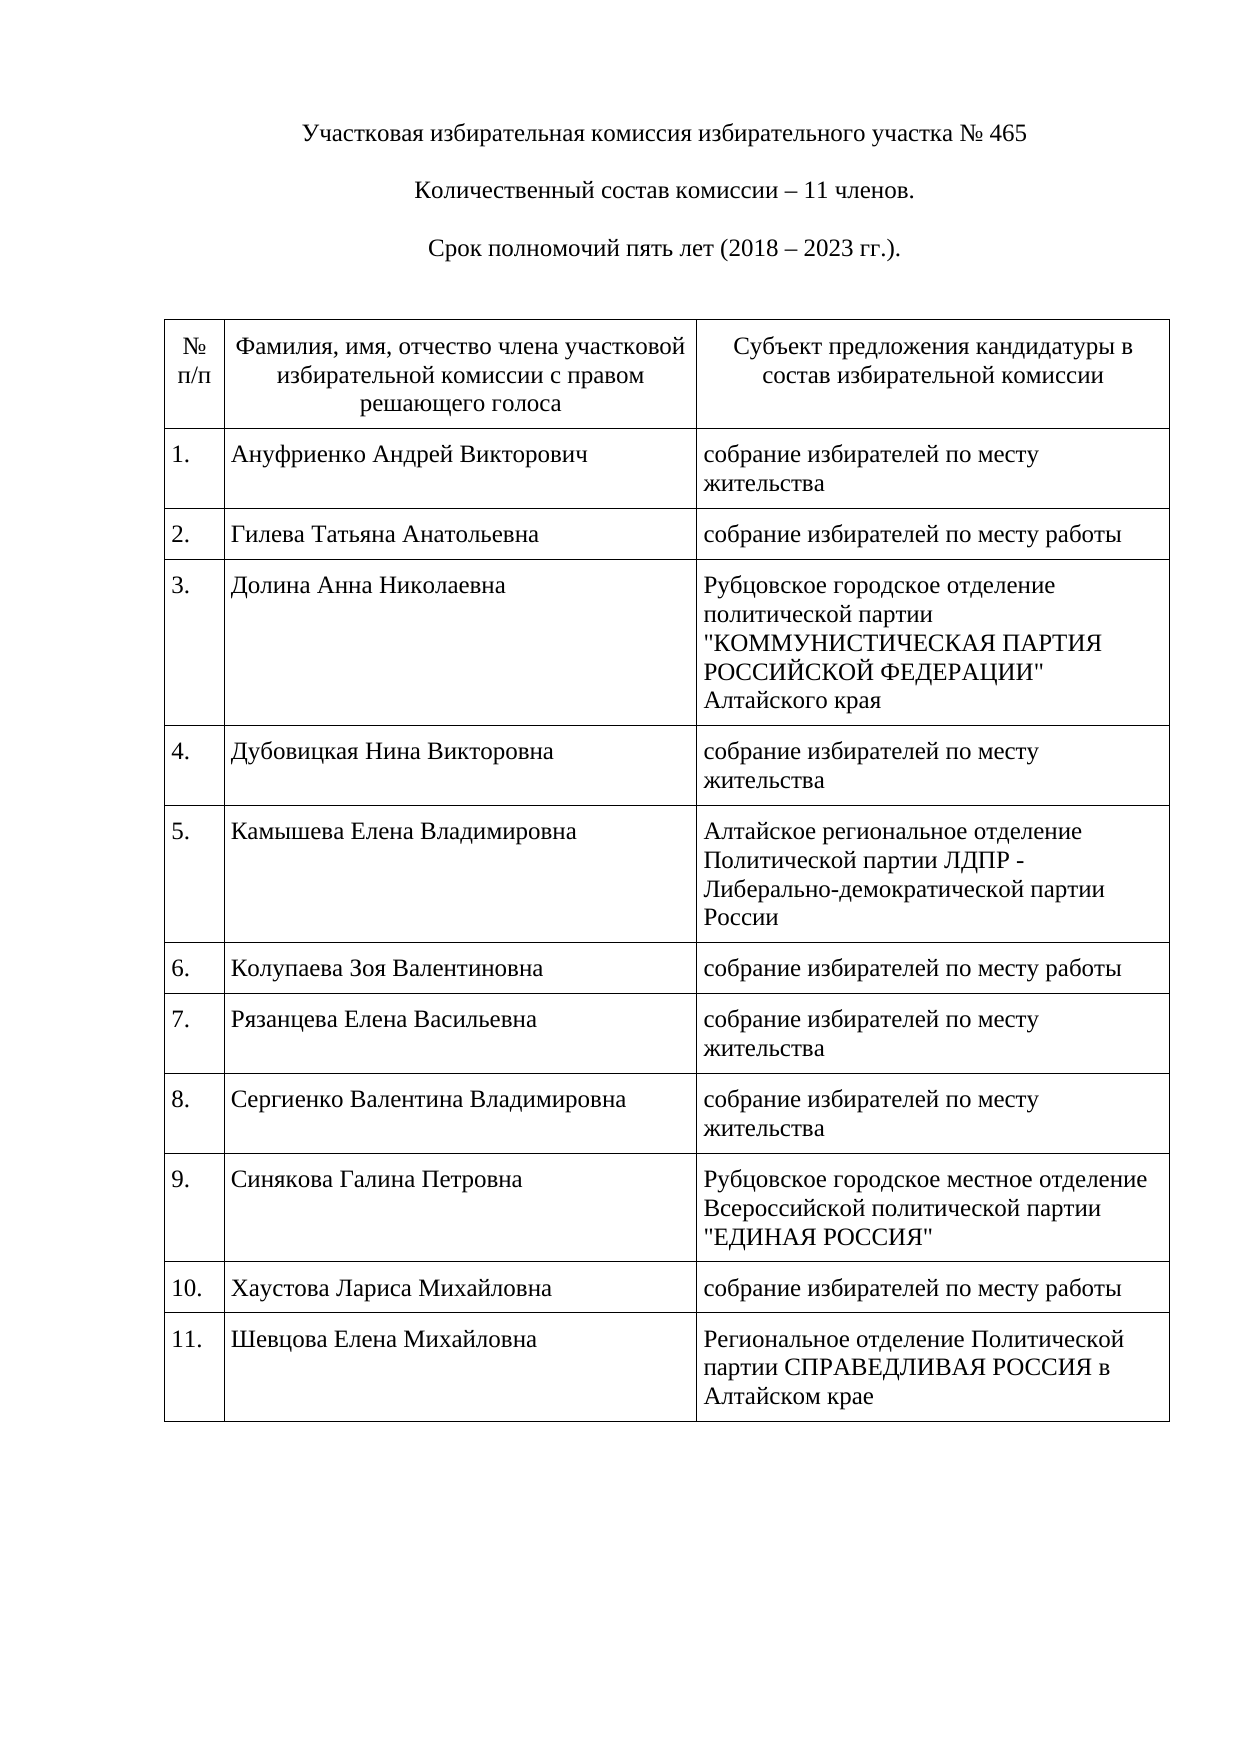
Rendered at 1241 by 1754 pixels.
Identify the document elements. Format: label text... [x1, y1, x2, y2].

table_cell [165, 806, 224, 942]
table_cell собрание избирателей по месту работы [697, 509, 1169, 559]
table_cell Синякова Галина Петровна [225, 1154, 696, 1261]
table_cell собрание избирателей по месту жительства [697, 994, 1169, 1073]
table_cell [165, 994, 224, 1073]
text Количественный состав комиссии – 11 членов. [177, 176, 1152, 204]
table_cell Рязанцева Елена Васильевна [225, 994, 696, 1073]
table_cell Региональное отделение Политической партии СПРАВЕДЛИВАЯ РОССИЯ в Алтайском крае [697, 1313, 1169, 1421]
table_cell [165, 943, 224, 993]
table_cell Долина Анна Николаевна [225, 560, 696, 725]
table_cell Рубцовское городское местное отделение Всероссийской политической партии "ЕДИНАЯ РОССИЯ" [697, 1154, 1169, 1261]
table_cell [165, 429, 224, 508]
table_cell [165, 1313, 224, 1421]
table_cell Камышева Елена Владимировна [225, 806, 696, 942]
table_cell собрание избирателей по месту работы [697, 1262, 1169, 1312]
table_cell [165, 560, 224, 725]
table_cell Алтайское региональное отделение Политической партии ЛДПР - Либерально-демократической партии России [697, 806, 1169, 942]
table_cell [165, 509, 224, 559]
table_cell Хаустова Лариса Михайловна [225, 1262, 696, 1312]
table_cell собрание избирателей по месту жительства [697, 726, 1169, 804]
table_header Фамилия, имя, отчество члена участковой избирательной комиссии с правом решающего голоса [225, 320, 696, 428]
table_cell Ануфриенко Андрей Викторович [225, 429, 696, 508]
table_cell Гилева Татьяна Анатольевна [225, 509, 696, 559]
table_cell [165, 726, 224, 804]
table_cell Сергиенко Валентина Владимировна [225, 1074, 696, 1152]
table_header Субъект предложения кандидатуры в состав избирательной комиссии [697, 320, 1169, 428]
table_cell Дубовицкая Нина Викторовна [225, 726, 696, 804]
table_cell Шевцова Елена Михайловна [225, 1313, 696, 1421]
text Участковая избирательная комиссия избирательного участка № 465 [177, 118, 1152, 147]
table_cell Рубцовское городское отделение политической партии "КОММУНИСТИЧЕСКАЯ ПАРТИЯ РОССИЙСКОЙ ФЕДЕРАЦИИ" Алтайского края [697, 560, 1169, 725]
table_cell [165, 1154, 224, 1261]
table_cell собрание избирателей по месту работы [697, 943, 1169, 993]
table_cell собрание избирателей по месту жительства [697, 429, 1169, 508]
table_cell [165, 1262, 224, 1312]
table_cell собрание избирателей по месту жительства [697, 1074, 1169, 1152]
table_header № п/п [165, 320, 224, 428]
table_cell [165, 1074, 224, 1152]
text Срок полномочий пять лет (2018 – 2023 гг.). [177, 233, 1152, 262]
table_cell Колупаева Зоя Валентиновна [225, 943, 696, 993]
